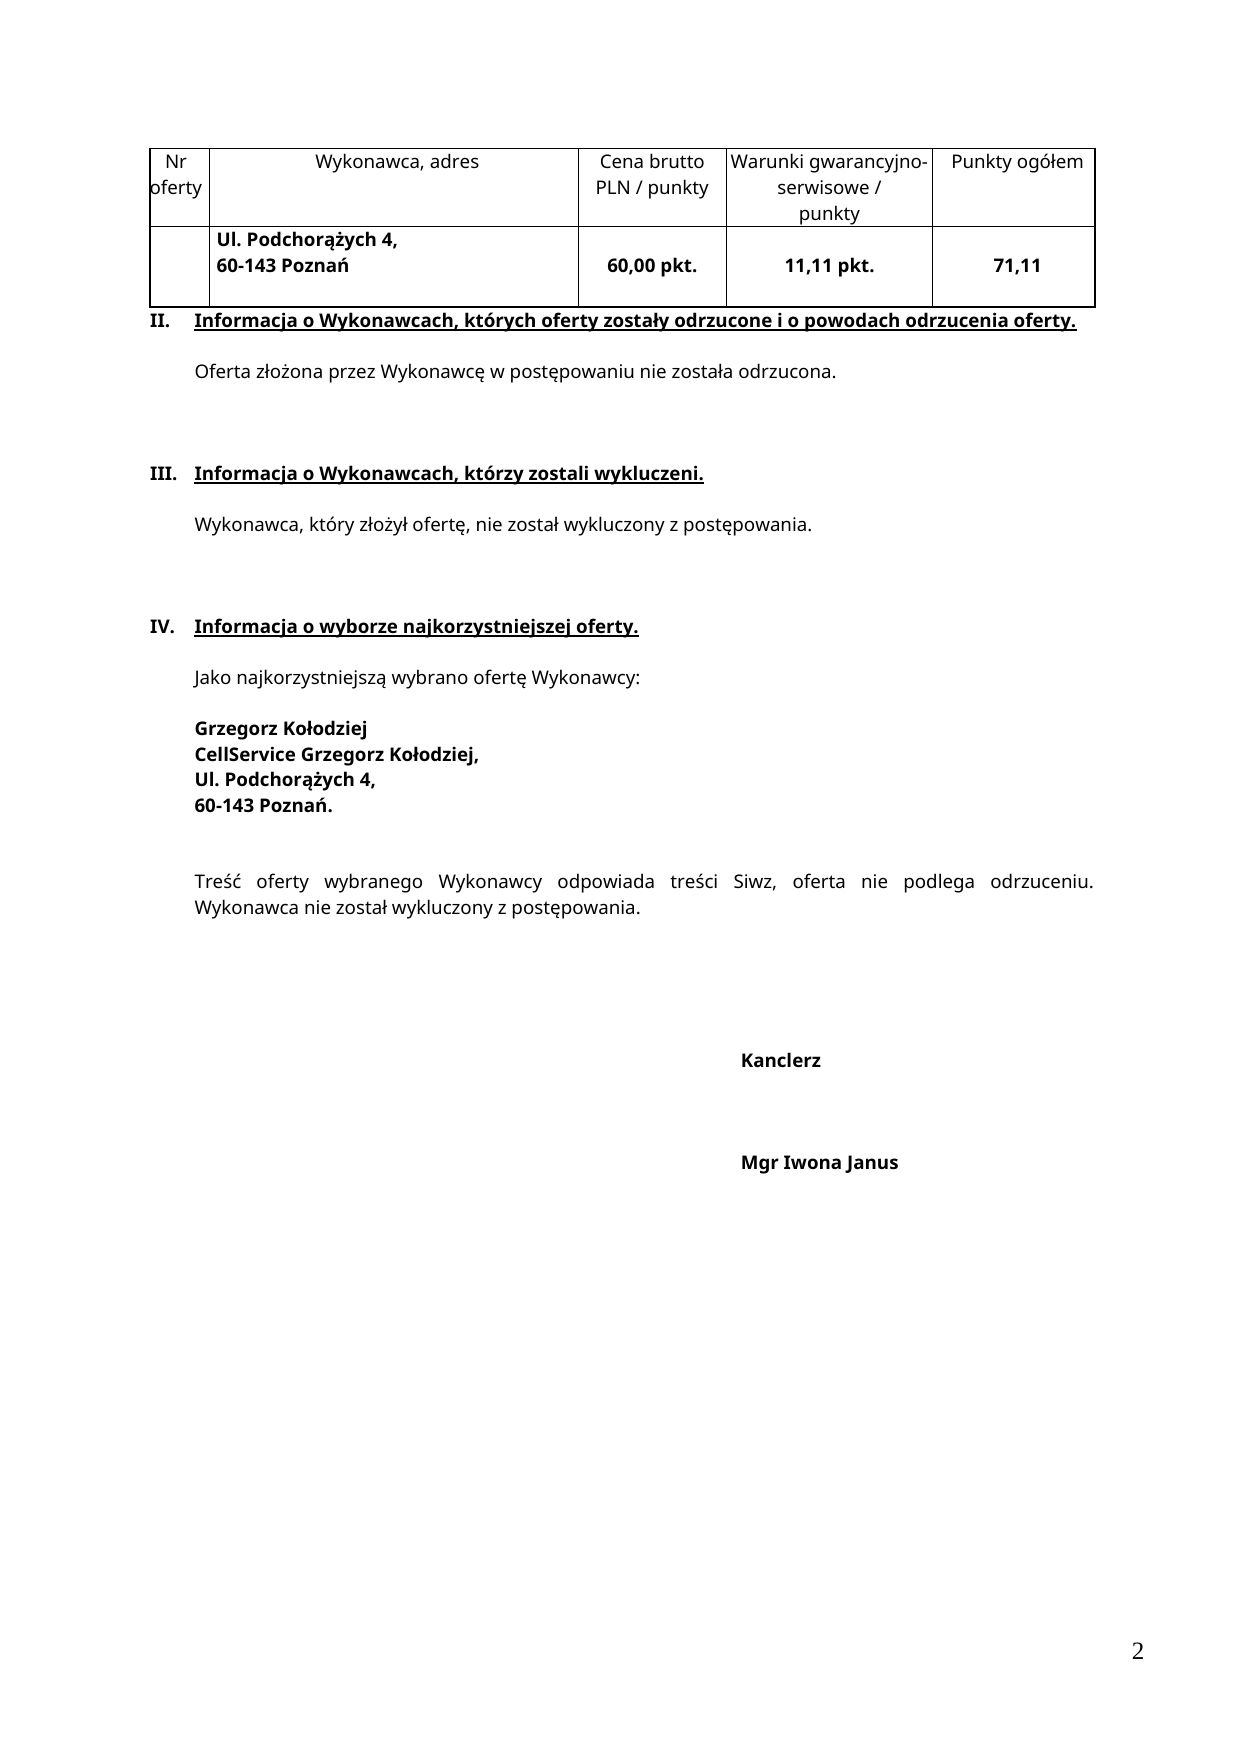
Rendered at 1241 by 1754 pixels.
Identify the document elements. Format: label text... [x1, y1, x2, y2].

list Informacja o wyborze najkorzystniejszej oferty. [150, 614, 1095, 639]
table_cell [727, 227, 932, 306]
table_cell 1 [151, 227, 209, 306]
table_header Cena brutto PLN / punkty [579, 149, 726, 226]
text Treść oferty wybranego Wykonawcy odpowiada treści Siwz, oferta nie podlega odrzuceniu. Wykonawca nie został wykluczony z postępowania. [194, 869, 1095, 920]
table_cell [210, 227, 578, 306]
table_header Wykonawca, adres [210, 149, 578, 226]
table_header Punkty ogółem [933, 149, 1094, 226]
text Mgr Iwona Janus [741, 1149, 1095, 1175]
text Wykonawca, który złożył ofertę, nie został wykluczony z postępowania. [194, 512, 1095, 537]
text Grzegorz Kołodziej [194, 716, 1144, 741]
list Informacja o Wykonawcach, którzy zostali wykluczeni. [150, 461, 1095, 486]
text Oferta złożona przez Wykonawcę w postępowaniu nie została odrzucona. [194, 358, 1095, 384]
list Informacja o Wykonawcach, których oferty zostały odrzucone i o powodach odrzucenia oferty. [150, 308, 1095, 333]
table_cell 91.999,80 60,00 pkt. [579, 227, 726, 306]
text Kanclerz [741, 1047, 1095, 1073]
text CellService Grzegorz Kołodziej, [194, 741, 1144, 767]
table_cell 71,11 [933, 227, 1094, 306]
text 60-143 Poznań. [194, 792, 1144, 818]
table_header Warunki gwarancyjno-serwisowe / punkty [727, 149, 932, 226]
text Ul. Podchorążych 4, [194, 767, 1144, 792]
table_header Nr oferty [151, 149, 209, 226]
text Jako najkorzystniejszą wybrano ofertę Wykonawcy: [194, 665, 1095, 690]
